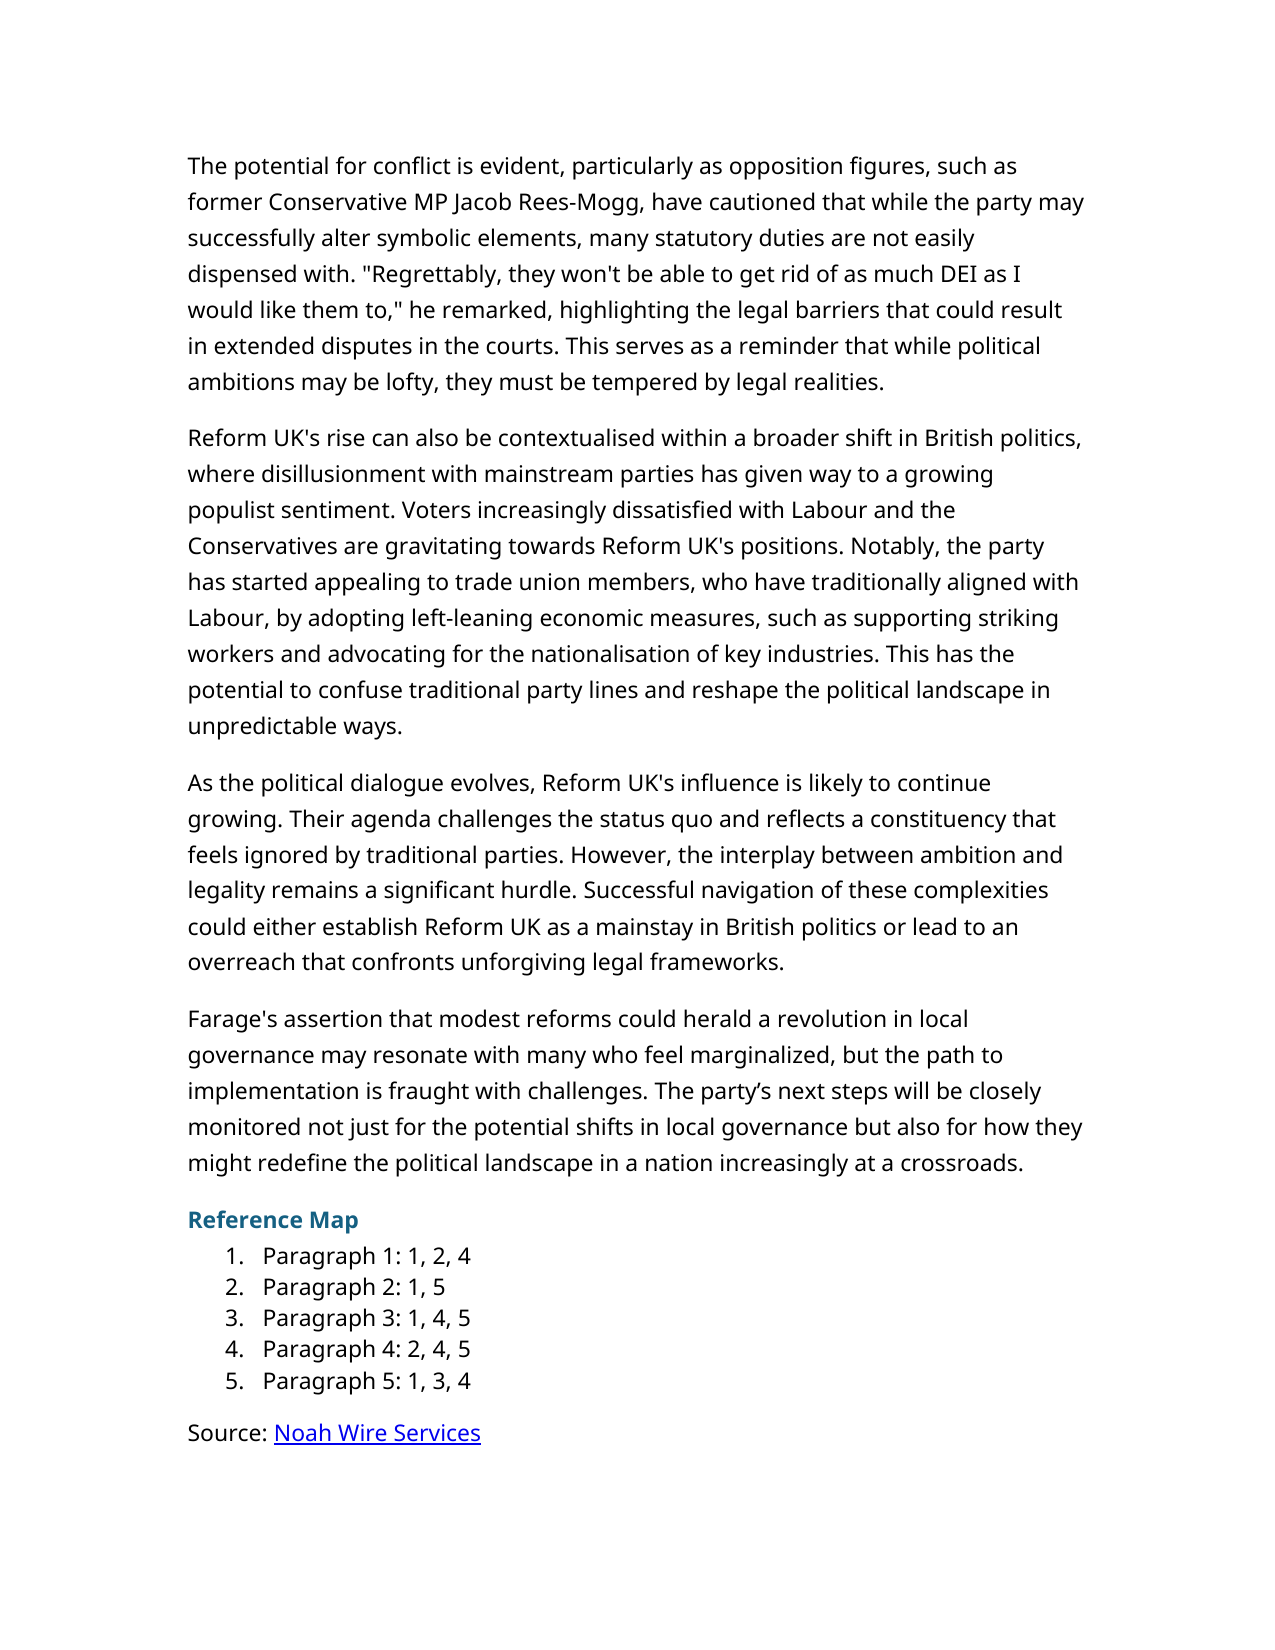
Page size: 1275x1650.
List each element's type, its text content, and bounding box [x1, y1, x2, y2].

list Paragraph 2: 1, 5 [225, 1271, 1087, 1302]
text Source: Noah Wire Services [187, 1417, 1087, 1448]
list Paragraph 4: 2, 4, 5 [225, 1333, 1087, 1364]
list Paragraph 3: 1, 4, 5 [225, 1302, 1087, 1333]
subtitle Reference Map [187, 1204, 1087, 1235]
list Paragraph 5: 1, 3, 4 [225, 1364, 1087, 1396]
list Paragraph 1: 1, 2, 4 [225, 1239, 1087, 1271]
text Farage's assertion that modest reforms could herald a revolution in local governance may resonate with many who feel marginalized, but the path to implementation is fraught with challenges. The party’s next steps will be closely monitored not just for the potential shifts in local governance but also for how they might redefine the political landscape in a nation increasingly at a crossroads. [187, 1003, 1087, 1178]
text Reform UK's rise can also be contextualised within a broader shift in British politics, where disillusionment with mainstream parties has given way to a growing populist sentiment. Voters increasingly dissatisfied with Labour and the Conservatives are gravitating towards Reform UK's positions. Notably, the party has started appealing to trade union members, who have traditionally aligned with Labour, by adopting left-leaning economic measures, such as supporting striking workers and advocating for the nationalisation of key industries. This has the potential to confuse traditional party lines and reshape the political landscape in unpredictable ways. [187, 422, 1087, 741]
text The potential for conflict is evident, particularly as opposition figures, such as former Conservative MP Jacob Rees-Mogg, have cautioned that while the party may successfully alter symbolic elements, many statutory duties are not easily dispensed with. "Regrettably, they won't be able to get rid of as much DEI as I would like them to," he remarked, highlighting the legal barriers that could result in extended disputes in the courts. This serves as a reminder that while political ambitions may be lofty, they must be tempered by legal realities. [187, 150, 1087, 397]
text As the political dialogue evolves, Reform UK's influence is likely to continue growing. Their agenda challenges the status quo and reflects a constituency that feels ignored by traditional parties. However, the interplay between ambition and legality remains a significant hurdle. Successful navigation of these complexities could either establish Reform UK as a mainstay in British politics or lead to an overreach that confronts unforgiving legal frameworks. [187, 767, 1087, 978]
